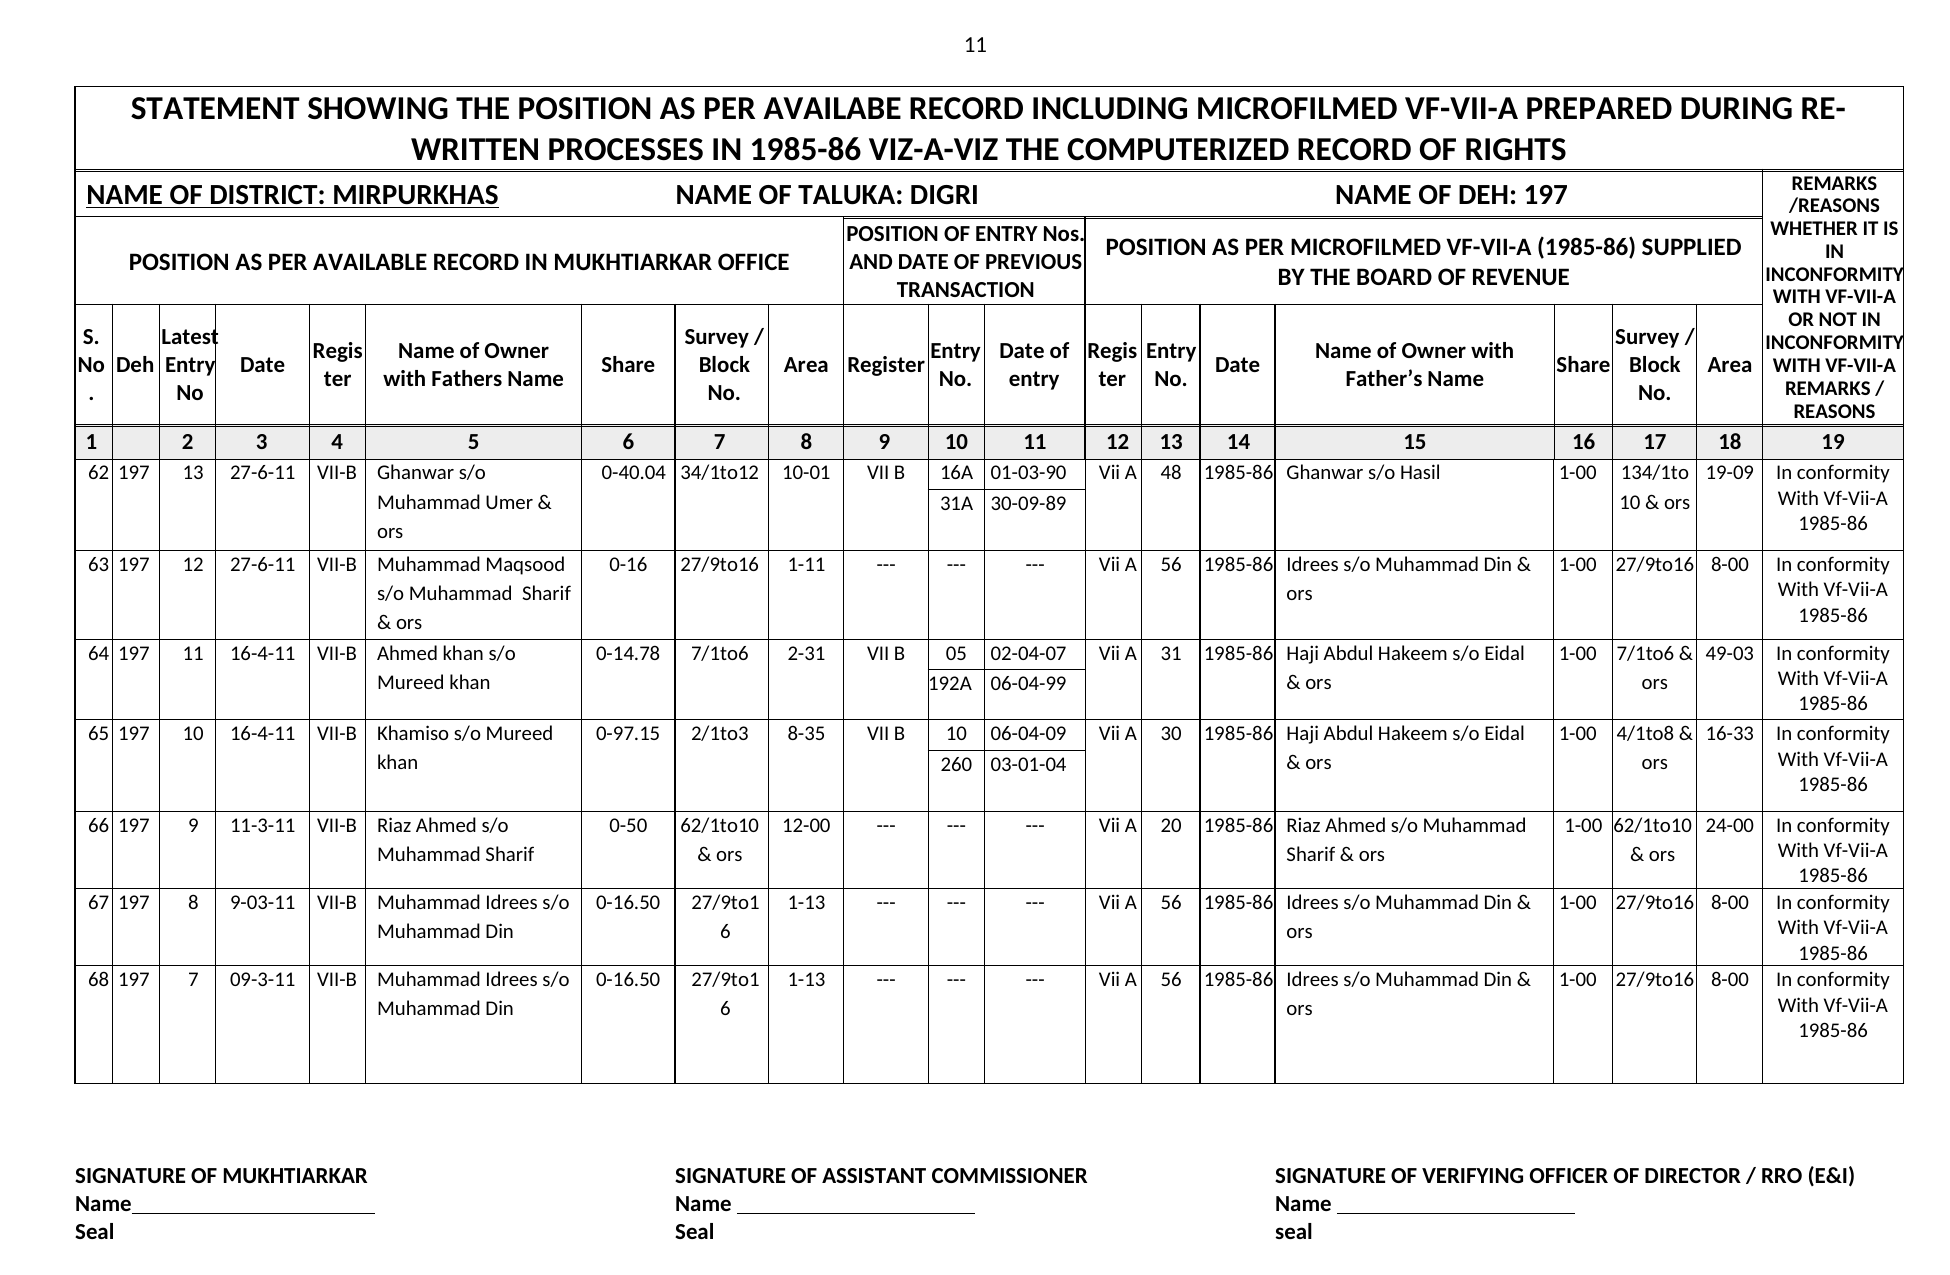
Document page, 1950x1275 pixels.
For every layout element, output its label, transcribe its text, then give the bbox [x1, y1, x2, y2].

table_cell 06-04-99 [985, 670, 1085, 719]
table_cell Name of Owner with Fathers Name [366, 305, 581, 424]
table_cell 0-16.50 [582, 966, 674, 1083]
table_cell In conformity With Vf-Vii-A 1985-86 [1763, 720, 1903, 811]
table_cell 197 [113, 551, 159, 639]
table_cell [113, 427, 159, 459]
table_cell 134/1to 10 & ors [1613, 460, 1696, 550]
table_cell 62/1to10 & ors [676, 812, 768, 888]
table_cell VII-B [310, 640, 365, 719]
table_cell 27/9to16 [676, 966, 768, 1083]
table_cell Latest Entry No [160, 305, 215, 424]
table_cell 19 [1763, 427, 1903, 459]
table_cell 0-40.04 [582, 460, 674, 550]
table_cell 62 [76, 460, 112, 550]
table_cell 09-3-11 [216, 966, 309, 1083]
table_cell VII-B [310, 812, 365, 888]
table_cell 197 [113, 640, 159, 719]
table_cell Idrees s/o Muhammad Din & ors [1276, 551, 1553, 639]
table_cell Muhammad Idrees s/o Muhammad Din [366, 966, 581, 1083]
table_cell 1-00 [1554, 889, 1612, 965]
table_cell Entry No. [1142, 305, 1199, 424]
table_cell 1-00 [1554, 720, 1612, 811]
table_cell 10 [929, 427, 984, 459]
table_cell 65 [76, 720, 112, 811]
table_cell 7/1to6 [676, 640, 768, 719]
table_cell 17 [1613, 427, 1696, 459]
table_cell Name of Owner with Father’s Name [1276, 305, 1554, 424]
table_cell Vii A [1086, 812, 1141, 888]
table_cell 24-00 [1697, 812, 1762, 888]
table_cell Vii A [1086, 720, 1141, 811]
table_cell VII-B [310, 720, 365, 811]
table_cell In conformity With Vf-Vii-A 1985-86 [1763, 966, 1903, 1083]
table_cell --- [929, 812, 984, 888]
table_cell Muhammad Maqsood s/o Muhammad Sharif & ors [366, 551, 581, 639]
table_cell 16 [1555, 427, 1612, 459]
table_cell Muhammad Idrees s/o Muhammad Din [366, 889, 581, 965]
table_cell REMARKS /REASONS WHETHER IT IS IN INCONFORMITY WITH VF-VII-A OR NOT IN INCONFORMITY WITH VF-VII-A REMARKS / REASONS [1763, 172, 1903, 424]
table_cell VII-B [310, 966, 365, 1083]
table_cell 66 [76, 812, 112, 888]
table_cell 48 [1142, 460, 1199, 550]
table_cell In conformity With Vf-Vii-A 1985-86 [1763, 889, 1903, 965]
table_cell 27/9to16 [1613, 889, 1696, 965]
table_cell 1985-86 [1201, 460, 1274, 550]
table_cell VII B [844, 460, 928, 550]
table_cell 9-03-11 [216, 889, 309, 965]
table_cell Date [1201, 305, 1274, 424]
table_cell 63 [76, 551, 112, 639]
table_cell 197 [113, 460, 159, 550]
table_cell 06-04-09 [985, 720, 1085, 750]
table_cell 4 [310, 427, 365, 459]
table_cell S. No. [76, 305, 112, 424]
table_cell Register [1086, 305, 1141, 424]
table_cell 34/1to12 [676, 460, 768, 550]
table_cell POSITION OF ENTRY Nos. AND DATE OF PREVIOUS TRANSACTION [844, 219, 1084, 303]
table_cell 64 [76, 640, 112, 719]
table_cell 6 [582, 427, 674, 459]
table_cell --- [929, 966, 984, 1083]
table_cell 1985-86 [1201, 889, 1274, 965]
table_cell Haji Abdul Hakeem s/o Eidal & ors [1276, 720, 1553, 811]
table_cell 8 [769, 427, 843, 459]
table_cell 11 [985, 427, 1084, 459]
table_cell 197 [113, 966, 159, 1083]
table_cell --- [985, 551, 1085, 639]
table_cell 1985-86 [1201, 966, 1274, 1083]
table_cell 1-13 [769, 966, 843, 1083]
table_cell 1-00 [1554, 966, 1612, 1083]
table_cell 0-16 [582, 551, 674, 639]
table_cell --- [985, 812, 1085, 888]
table_cell 10 [160, 720, 215, 811]
table_cell 5 [366, 427, 581, 459]
table_cell 0-14.78 [582, 640, 674, 719]
table_cell NAME OF DISTRICT: MIRPURKHAS NAME OF TALUKA: DIGRI NAME OF DEH: 197 [76, 172, 1762, 216]
table_cell 8-35 [769, 720, 843, 811]
table_cell 7 [676, 427, 768, 459]
table_cell 56 [1142, 551, 1199, 639]
table_cell 1-00 [1554, 460, 1612, 550]
table_cell --- [844, 889, 928, 965]
table_cell 1-13 [769, 889, 843, 965]
table_cell 4/1to8 & ors [1613, 720, 1696, 811]
table_cell 27/9to16 [676, 551, 768, 639]
table_cell 11-3-11 [216, 812, 309, 888]
table_cell 16A [929, 460, 984, 489]
table_cell 01-03-90 [985, 460, 1085, 489]
table_cell 0-50 [582, 812, 674, 888]
table_cell 12 [1086, 427, 1141, 459]
table_cell In conformity With Vf-Vii-A 1985-86 [1763, 460, 1903, 550]
table_cell 30 [1142, 720, 1199, 811]
table_cell 3 [216, 427, 309, 459]
table_cell 15 [1276, 427, 1554, 459]
table_cell VII-B [310, 551, 365, 639]
table_cell POSITION AS PER MICROFILMED VF-VII-A (1985-86) SUPPLIED BY THE BOARD OF REVENUE [1086, 219, 1762, 303]
table_cell 1 [76, 427, 112, 459]
table_cell --- [985, 966, 1085, 1083]
table_cell 05 [929, 640, 984, 669]
table_cell In conformity With Vf-Vii-A 1985-86 [1763, 640, 1903, 719]
table_cell 9 [844, 427, 928, 459]
table_cell Vii A [1086, 640, 1141, 719]
table_cell Deh [113, 305, 159, 424]
table_cell 68 [76, 966, 112, 1083]
table_cell 2 [160, 427, 215, 459]
table_cell VII B [844, 640, 928, 719]
table_cell 12-00 [769, 812, 843, 888]
table_cell 27/9to16 [676, 889, 768, 965]
table_cell STATEMENT SHOWING THE POSITION AS PER AVAILABE RECORD INCLUDING MICROFILMED VF-VII-A PREPARED DURING RE-WRITTEN PROCESSES IN 1985-86 VIZ-A-VIZ THE COMPUTERIZED RECORD OF RIGHTS [76, 87, 1903, 168]
table_cell 1-00 [1554, 640, 1612, 719]
table_cell 1-00 [1554, 551, 1612, 639]
table_cell 27-6-11 [216, 460, 309, 550]
table_cell 9 [160, 812, 215, 888]
table_cell 8-00 [1697, 551, 1762, 639]
table_cell Register [844, 305, 928, 424]
table_cell Khamiso s/o Mureed khan [366, 720, 581, 811]
table_cell Entry No. [929, 305, 984, 424]
table_cell Riaz Ahmed s/o Muhammad Sharif [366, 812, 581, 888]
table_cell In conformity With Vf-Vii-A 1985-86 [1763, 551, 1903, 639]
table_cell 197 [113, 889, 159, 965]
table_cell --- [844, 551, 928, 639]
table_cell 2-31 [769, 640, 843, 719]
table_cell 1985-86 [1201, 640, 1274, 719]
table_cell 18 [1697, 427, 1762, 459]
table_cell Vii A [1086, 551, 1141, 639]
table_cell Share [1555, 305, 1612, 424]
table_cell Vii A [1086, 966, 1141, 1083]
table_cell 56 [1142, 889, 1199, 965]
table_cell 20 [1142, 812, 1199, 888]
table_cell 1985-86 [1201, 812, 1274, 888]
table_cell 03-01-04 [985, 751, 1085, 811]
table_cell 197 [113, 720, 159, 811]
table_cell Survey / Block No. [1613, 305, 1696, 424]
table_cell --- [929, 889, 984, 965]
table_cell 8 [160, 889, 215, 965]
table_cell POSITION AS PER AVAILABLE RECORD IN MUKHTIARKAR OFFICE [76, 217, 843, 303]
table_cell 7 [160, 966, 215, 1083]
table_cell In conformity With Vf-Vii-A 1985-86 [1763, 812, 1903, 888]
table_cell 7/1to6 & ors [1613, 640, 1696, 719]
table_cell 260 [929, 751, 984, 811]
table_cell 14 [1201, 427, 1274, 459]
table_cell Ahmed khan s/o Mureed khan [366, 640, 581, 719]
table_cell 30-09-89 [985, 490, 1085, 550]
table_cell 11 [160, 640, 215, 719]
table_cell 1-00 [1554, 812, 1612, 888]
table_cell 0-16.50 [582, 889, 674, 965]
table_cell VII-B [310, 889, 365, 965]
table_cell 27-6-11 [216, 551, 309, 639]
table_cell Area [1697, 305, 1762, 424]
table_cell 16-33 [1697, 720, 1762, 811]
table_cell Area [769, 305, 843, 424]
table_cell 62/1to10 & ors [1613, 812, 1696, 888]
table_cell 13 [1142, 427, 1199, 459]
table_cell Vii A [1086, 460, 1141, 550]
table_cell 2/1to3 [676, 720, 768, 811]
table_cell 8-00 [1697, 966, 1762, 1083]
table_cell 13 [160, 460, 215, 550]
table_cell --- [985, 889, 1085, 965]
table_cell 1-11 [769, 551, 843, 639]
table_cell --- [844, 812, 928, 888]
table_cell Idrees s/o Muhammad Din & ors [1276, 889, 1553, 965]
table_cell 02-04-07 [985, 640, 1085, 669]
table_cell VII B [844, 720, 928, 811]
table_cell 12 [160, 551, 215, 639]
table_cell Idrees s/o Muhammad Din & ors [1276, 966, 1553, 1083]
table_cell 27/9to16 [1613, 966, 1696, 1083]
table_cell 49-03 [1697, 640, 1762, 719]
table_cell Ghanwar s/o Hasil [1276, 460, 1553, 550]
table_cell Ghanwar s/o Muhammad Umer & ors [366, 460, 581, 550]
table_cell 27/9to16 [1613, 551, 1696, 639]
table_cell Survey / Block No. [676, 305, 768, 424]
table_cell Haji Abdul Hakeem s/o Eidal & ors [1276, 640, 1553, 719]
table_cell 1985-86 [1201, 720, 1274, 811]
table_cell 31A [929, 490, 984, 550]
table_cell 1985-86 [1201, 551, 1274, 639]
table_cell 197 [113, 812, 159, 888]
table_cell Vii A [1086, 889, 1141, 965]
table_cell Register [310, 305, 365, 424]
table_cell 0-97.15 [582, 720, 674, 811]
table_cell Date of entry [985, 305, 1084, 424]
table_cell 19-09 [1697, 460, 1762, 550]
table_cell Share [582, 305, 674, 424]
table_cell 8-00 [1697, 889, 1762, 965]
table_cell 56 [1142, 966, 1199, 1083]
table_cell 10 [929, 720, 984, 750]
table_cell 10-01 [769, 460, 843, 550]
table_cell VII-B [310, 460, 365, 550]
table_cell Riaz Ahmed s/o Muhammad Sharif & ors [1276, 812, 1553, 888]
table_cell 31 [1142, 640, 1199, 719]
table_cell --- [929, 551, 984, 639]
table_cell 16-4-11 [216, 720, 309, 811]
table_cell Date [216, 305, 309, 424]
table_cell 192A [929, 670, 984, 719]
table_cell 16-4-11 [216, 640, 309, 719]
table_cell 67 [76, 889, 112, 965]
table_cell --- [844, 966, 928, 1083]
